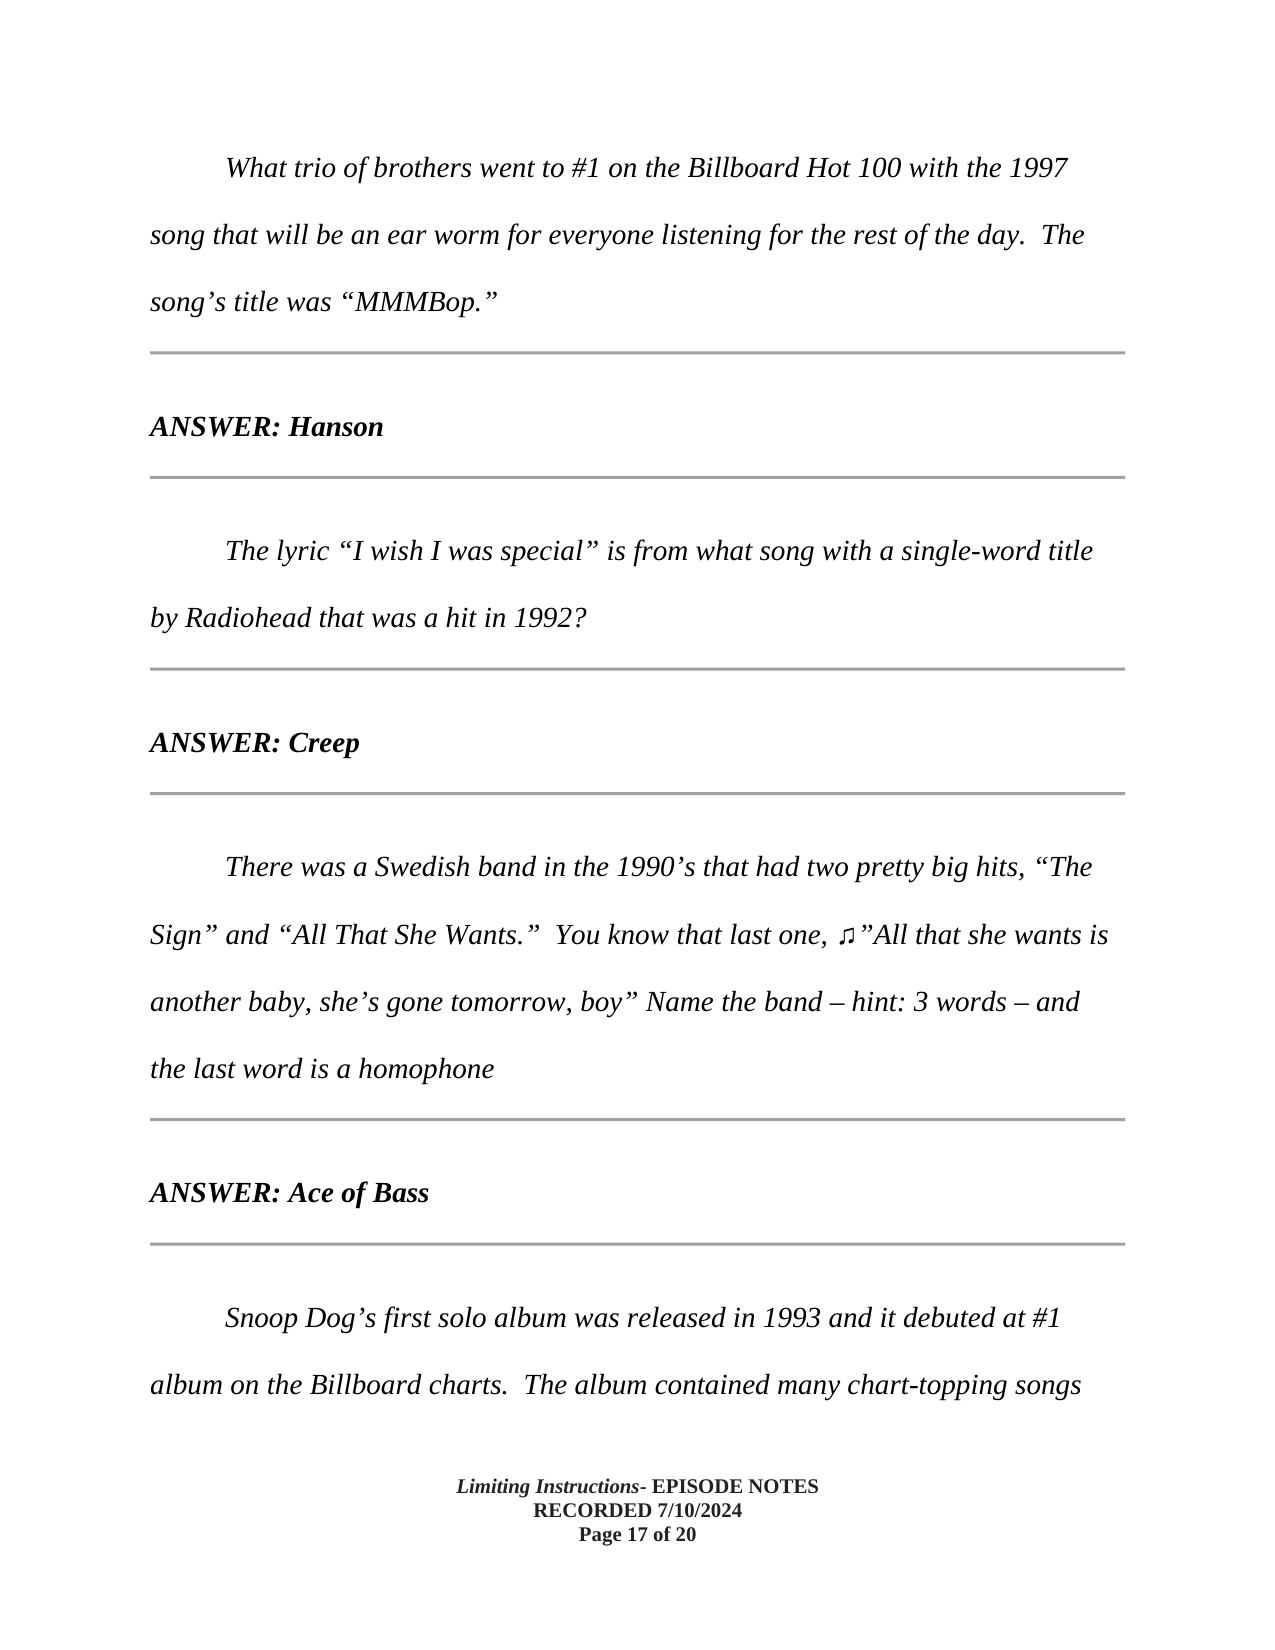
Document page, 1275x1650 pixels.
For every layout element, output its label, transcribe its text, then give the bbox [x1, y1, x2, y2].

text The lyric “I wish I was special” is from what song with a single-word title by Radiohead that was a hit in 1992? [150, 533, 1125, 634]
text What trio of brothers went to #1 on the Billboard Hot 100 with the 1997 song that will be an ear worm for everyone listening for the rest of the day. The song’s title was “MMMBop.” [150, 150, 1125, 318]
text ANSWER: Hanson [150, 409, 1125, 442]
text There was a Swedish band in the 1990’s that had two pretty big hits, “The Sign” and “All That She Wants.” You know that last one, ♫”All that she wants is another baby, she’s gone tomorrow, boy” Name the band – hint: 3 words – and the last word is a homophone [150, 849, 1125, 1084]
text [150, 1300, 1125, 1401]
text ANSWER: Creep [150, 725, 1125, 758]
text ANSWER: Ace of Bass [150, 1176, 1125, 1209]
